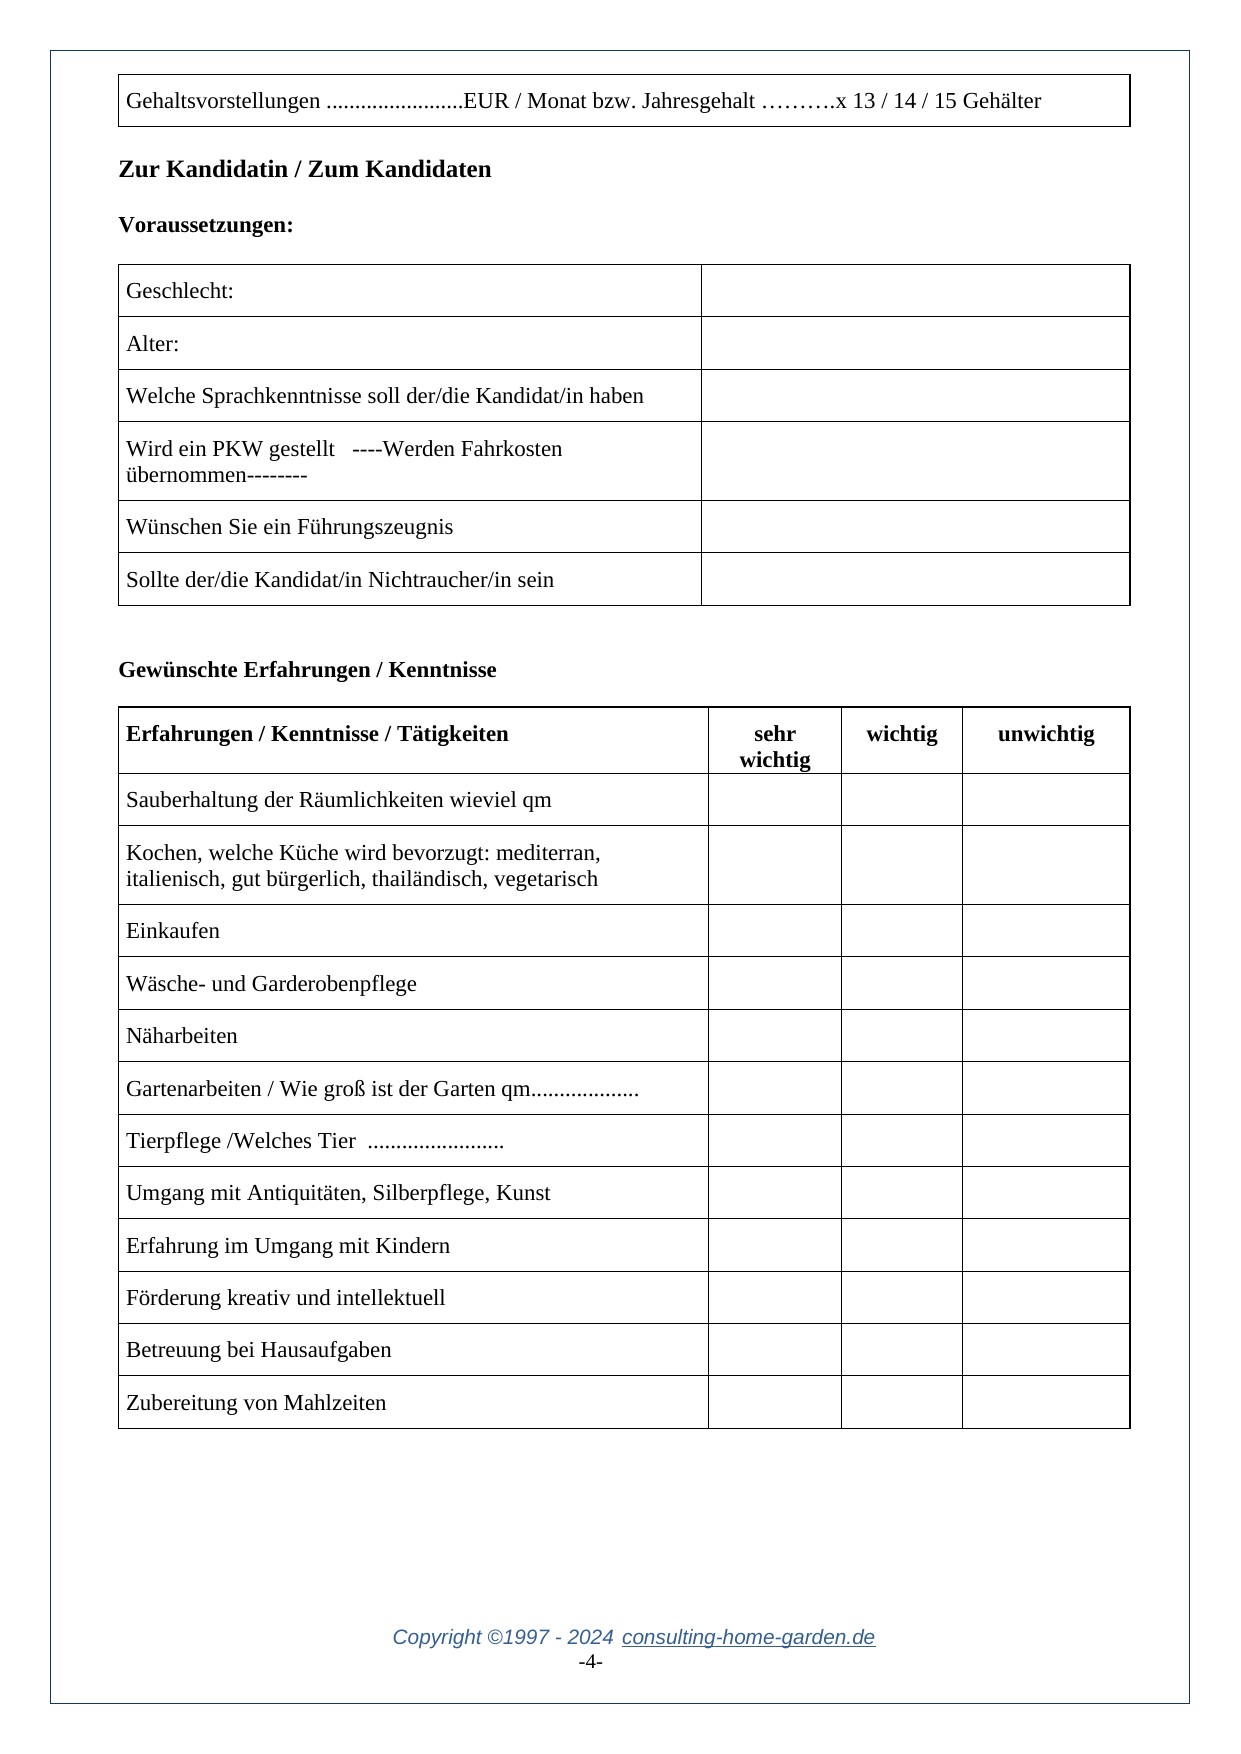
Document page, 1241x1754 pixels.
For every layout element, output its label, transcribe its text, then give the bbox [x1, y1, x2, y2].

table_header wichtig [842, 708, 962, 773]
table_cell [963, 1167, 1129, 1218]
table_cell [842, 1010, 962, 1061]
table_cell [963, 826, 1129, 904]
table_cell [709, 957, 841, 1009]
table_cell [702, 553, 1129, 604]
table_cell [709, 826, 841, 904]
table_cell [709, 1272, 841, 1323]
table_cell Sollte der/die Kandidat/in Nichtraucher/in sein [119, 553, 701, 604]
table_cell Gartenarbeiten / Wie groß ist der Garten qm................... [119, 1062, 708, 1113]
table_cell [963, 774, 1129, 825]
table_cell Zubereitung von Mahlzeiten [119, 1376, 708, 1428]
table_cell Alter: [119, 317, 701, 369]
table_cell [963, 1219, 1129, 1271]
table_cell Wünschen Sie ein Führungszeugnis [119, 501, 701, 552]
table_header [702, 265, 1129, 316]
table_cell [709, 1062, 841, 1113]
table_cell [709, 1115, 841, 1166]
text Voraussetzungen: [118, 211, 1152, 237]
table_header Erfahrungen / Kenntnisse / Tätigkeiten [119, 708, 708, 773]
table_cell [842, 905, 962, 956]
table_header Geschlecht: [119, 265, 701, 316]
table_cell [842, 957, 962, 1009]
table_cell Welche Sprachkenntnisse soll der/die Kandidat/in haben [119, 370, 701, 421]
table_cell [842, 774, 962, 825]
table_cell Sauberhaltung der Räumlichkeiten wieviel qm [119, 774, 708, 825]
table_cell Wäsche- und Garderobenpflege [119, 957, 708, 1009]
table_cell [963, 1272, 1129, 1323]
table_cell [702, 422, 1129, 500]
table_cell Förderung kreativ und intellektuell [119, 1272, 708, 1323]
table_cell [709, 1010, 841, 1061]
table_cell [842, 1167, 962, 1218]
table_cell Kochen, welche Küche wird bevorzugt: mediterran, italienisch, gut bürgerlich, thailändisch, vegetarisch [119, 826, 708, 904]
table_cell Näharbeiten [119, 1010, 708, 1061]
table_cell [702, 501, 1129, 552]
table_cell [709, 774, 841, 825]
table_cell [842, 826, 962, 904]
table_cell [842, 1324, 962, 1375]
table_cell Erfahrung im Umgang mit Kindern [119, 1219, 708, 1271]
table_cell Einkaufen [119, 905, 708, 956]
table_cell [702, 370, 1129, 421]
table_cell [963, 905, 1129, 956]
table_cell [709, 1324, 841, 1375]
table_cell [963, 1376, 1129, 1428]
table_cell [963, 1062, 1129, 1113]
table_cell [709, 1167, 841, 1218]
table_cell Tierpflege /Welches Tier ........................ [119, 1115, 708, 1166]
table_cell [702, 317, 1129, 369]
table_header sehr wichtig [709, 708, 841, 773]
table_cell [963, 1115, 1129, 1166]
table_cell [709, 905, 841, 956]
table_cell [842, 1115, 962, 1166]
subtitle Gewünschte Erfahrungen / Kenntnisse [118, 656, 1152, 682]
table_cell [842, 1219, 962, 1271]
table_cell [842, 1062, 962, 1113]
table_cell Gehaltsvorstellungen ........................EUR / Monat bzw. Jahresgehalt ……….x 13 / 14 / 15 Gehälter [119, 75, 1129, 126]
table_cell Umgang mit Antiquitäten, Silberpflege, Kunst [119, 1167, 708, 1218]
table_cell [963, 1010, 1129, 1061]
table_cell [842, 1272, 962, 1323]
table_cell Betreuung bei Hausaufgaben [119, 1324, 708, 1375]
table_cell [709, 1376, 841, 1428]
table_cell Wird ein PKW gestellt ----Werden Fahrkosten übernommen-------- [119, 422, 701, 500]
table_cell [842, 1376, 962, 1428]
table_header unwichtig [963, 708, 1129, 773]
table_cell [963, 1324, 1129, 1375]
text Zur Kandidatin / Zum Kandidaten [118, 154, 1152, 182]
table_cell [963, 957, 1129, 1009]
table_cell [709, 1219, 841, 1271]
